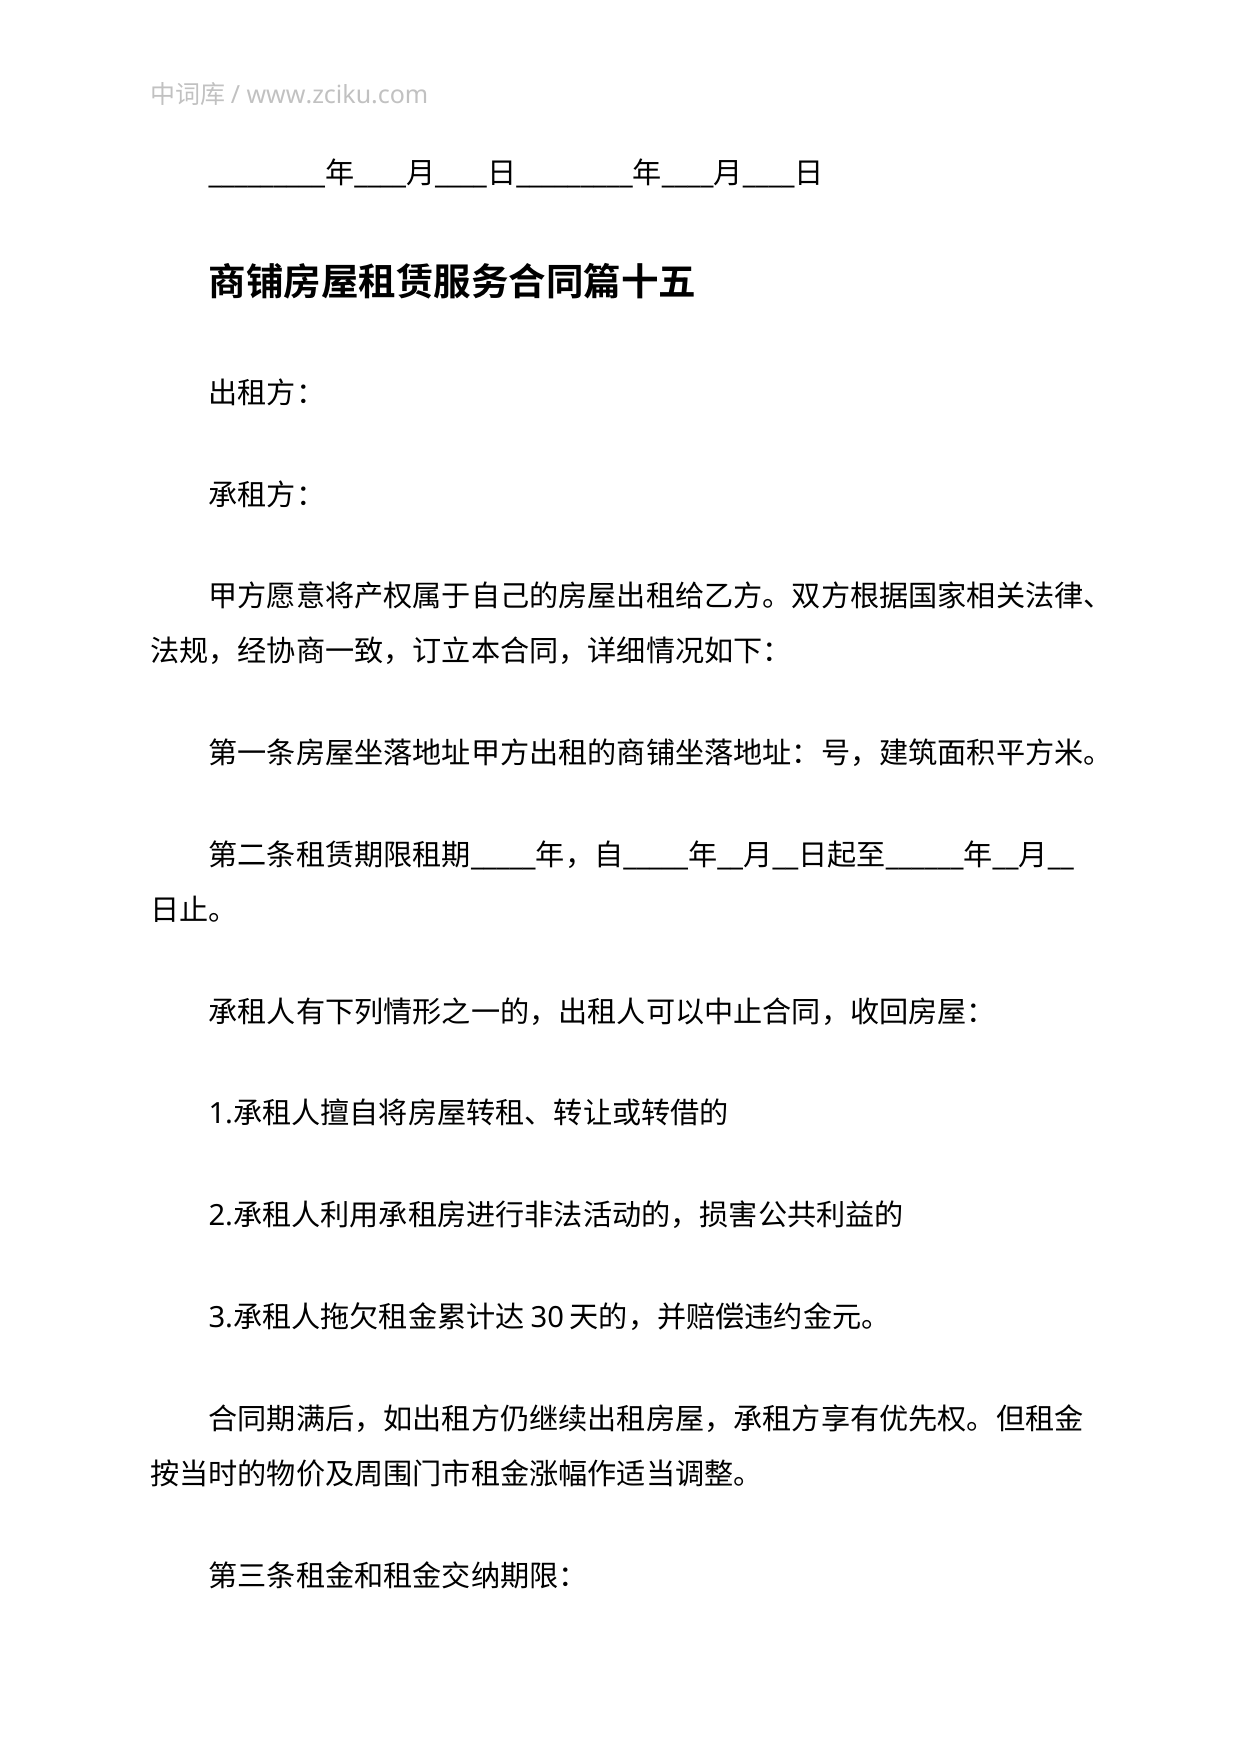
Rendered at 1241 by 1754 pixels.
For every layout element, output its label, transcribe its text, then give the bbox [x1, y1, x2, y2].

text 商铺房屋租赁服务合同篇十五 [150, 252, 1090, 306]
text 1.承租人擅自将房屋转租、转让或转借的 [150, 1090, 1090, 1132]
text 第三条租金和租金交纳期限： [150, 1552, 1090, 1595]
text 3.承租人拖欠租金累计达30天的，并赔偿违约金元。 [150, 1294, 1090, 1336]
text 2.承租人利用承租房进行非法活动的，损害公共利益的 [150, 1192, 1090, 1234]
text 第一条房屋坐落地址甲方出租的商铺坐落地址：号，建筑面积平方米。 [150, 729, 1090, 772]
text 甲方愿意将产权属于自己的房屋出租给乙方。双方根据国家相关法律、法规，经协商一致，订立本合同，详细情况如下： [150, 573, 1090, 670]
text 承租人有下列情形之一的，出租人可以中止合同，收回房屋： [150, 988, 1090, 1030]
text 出租方： [150, 369, 1090, 412]
text 合同期满后，如出租方仍继续出租房屋，承租方享有优先权。但租金按当时的物价及周围门市租金涨幅作适当调整。 [150, 1396, 1090, 1493]
text 承租方： [150, 471, 1090, 513]
text _________年____月____日_________年____月____日 [150, 150, 1090, 192]
text 第二条租赁期限租期_____年，自_____年__月__日起至______年__月__日止。 [150, 831, 1090, 929]
